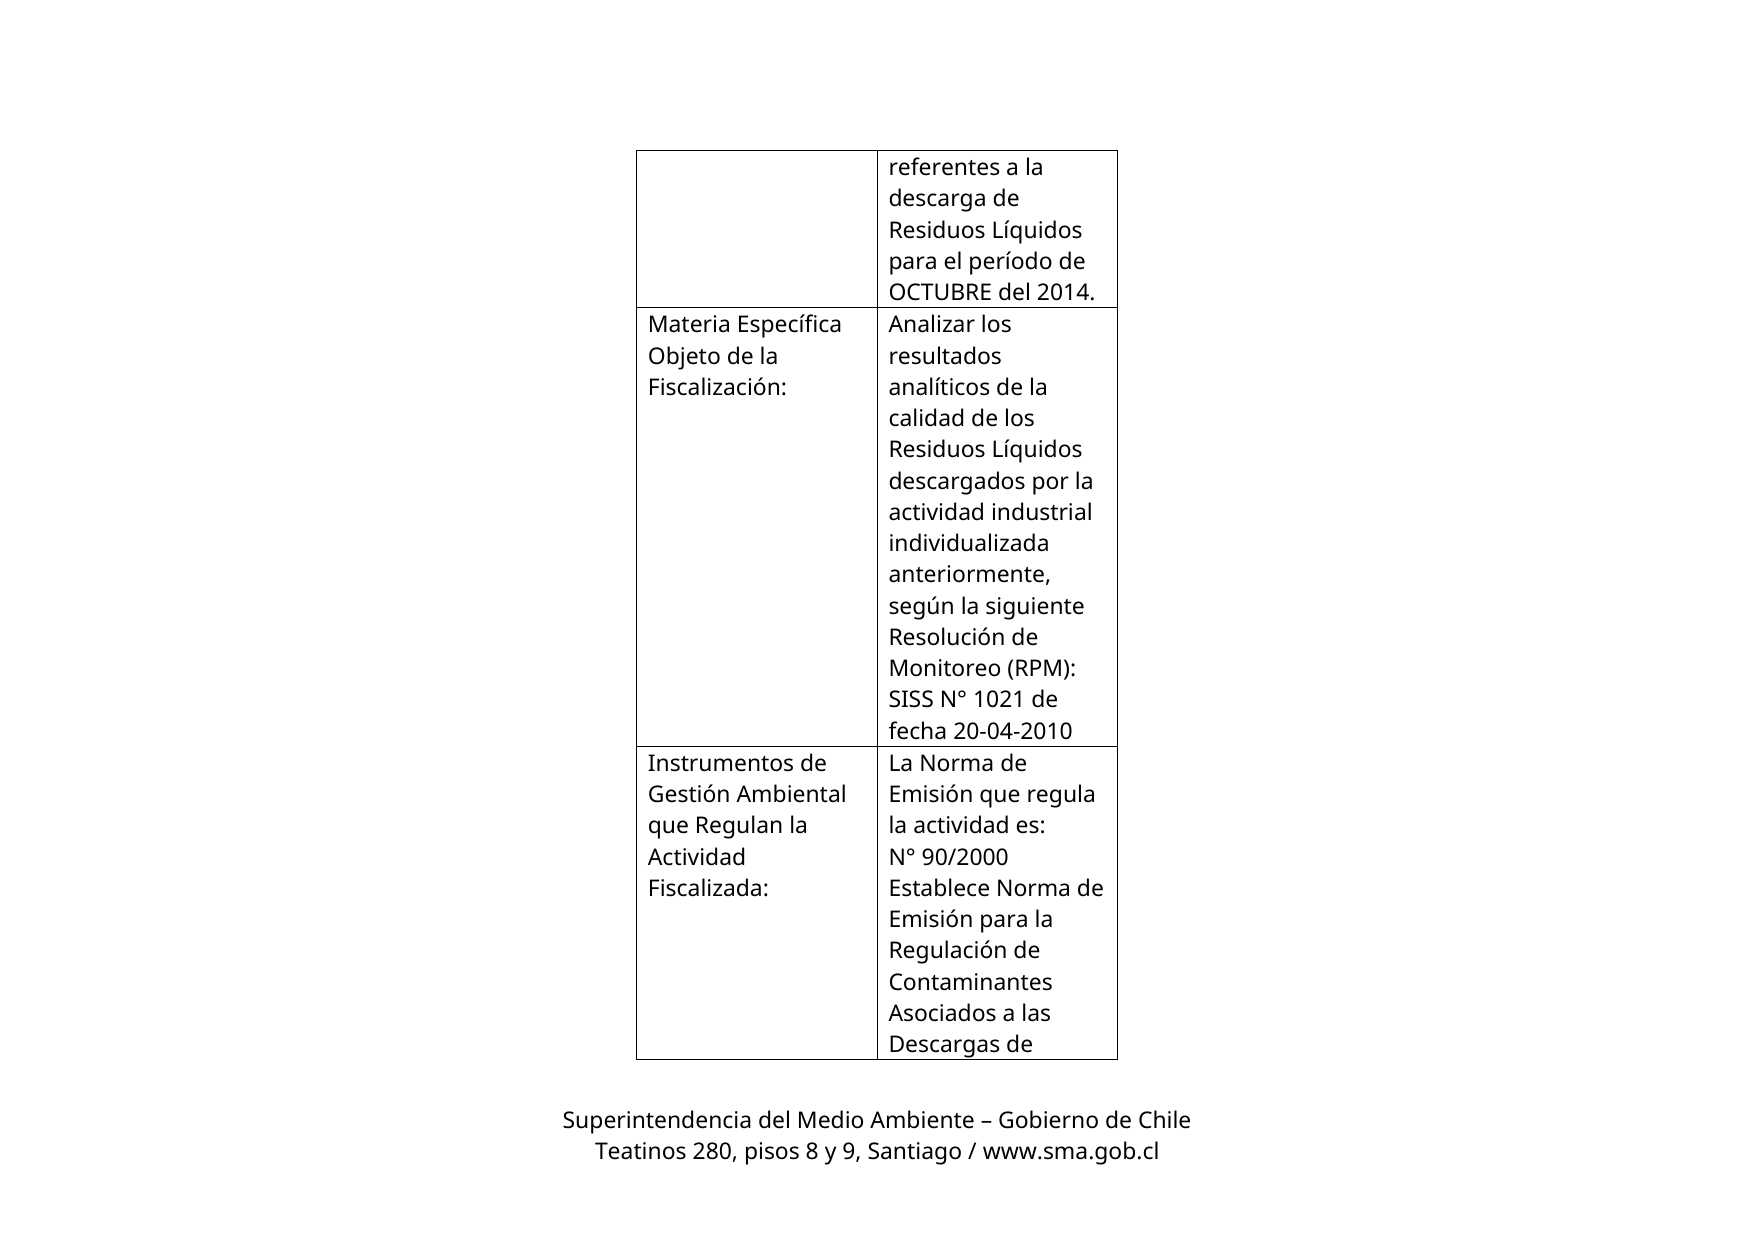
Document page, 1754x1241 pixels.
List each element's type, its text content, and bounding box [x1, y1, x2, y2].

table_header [878, 151, 1117, 307]
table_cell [637, 747, 877, 1059]
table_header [637, 151, 877, 307]
table_cell Analizar los resultados analíticos de la calidad de los Residuos Líquidos descargados por la actividad industrial individualizada anteriormente, según la siguiente Resolución de Monitoreo (RPM): SISS N° 1021 de fecha 20-04-2010 [878, 308, 1117, 746]
table_cell Materia Específica Objeto de la Fiscalización: [637, 308, 877, 746]
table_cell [878, 747, 1117, 1059]
